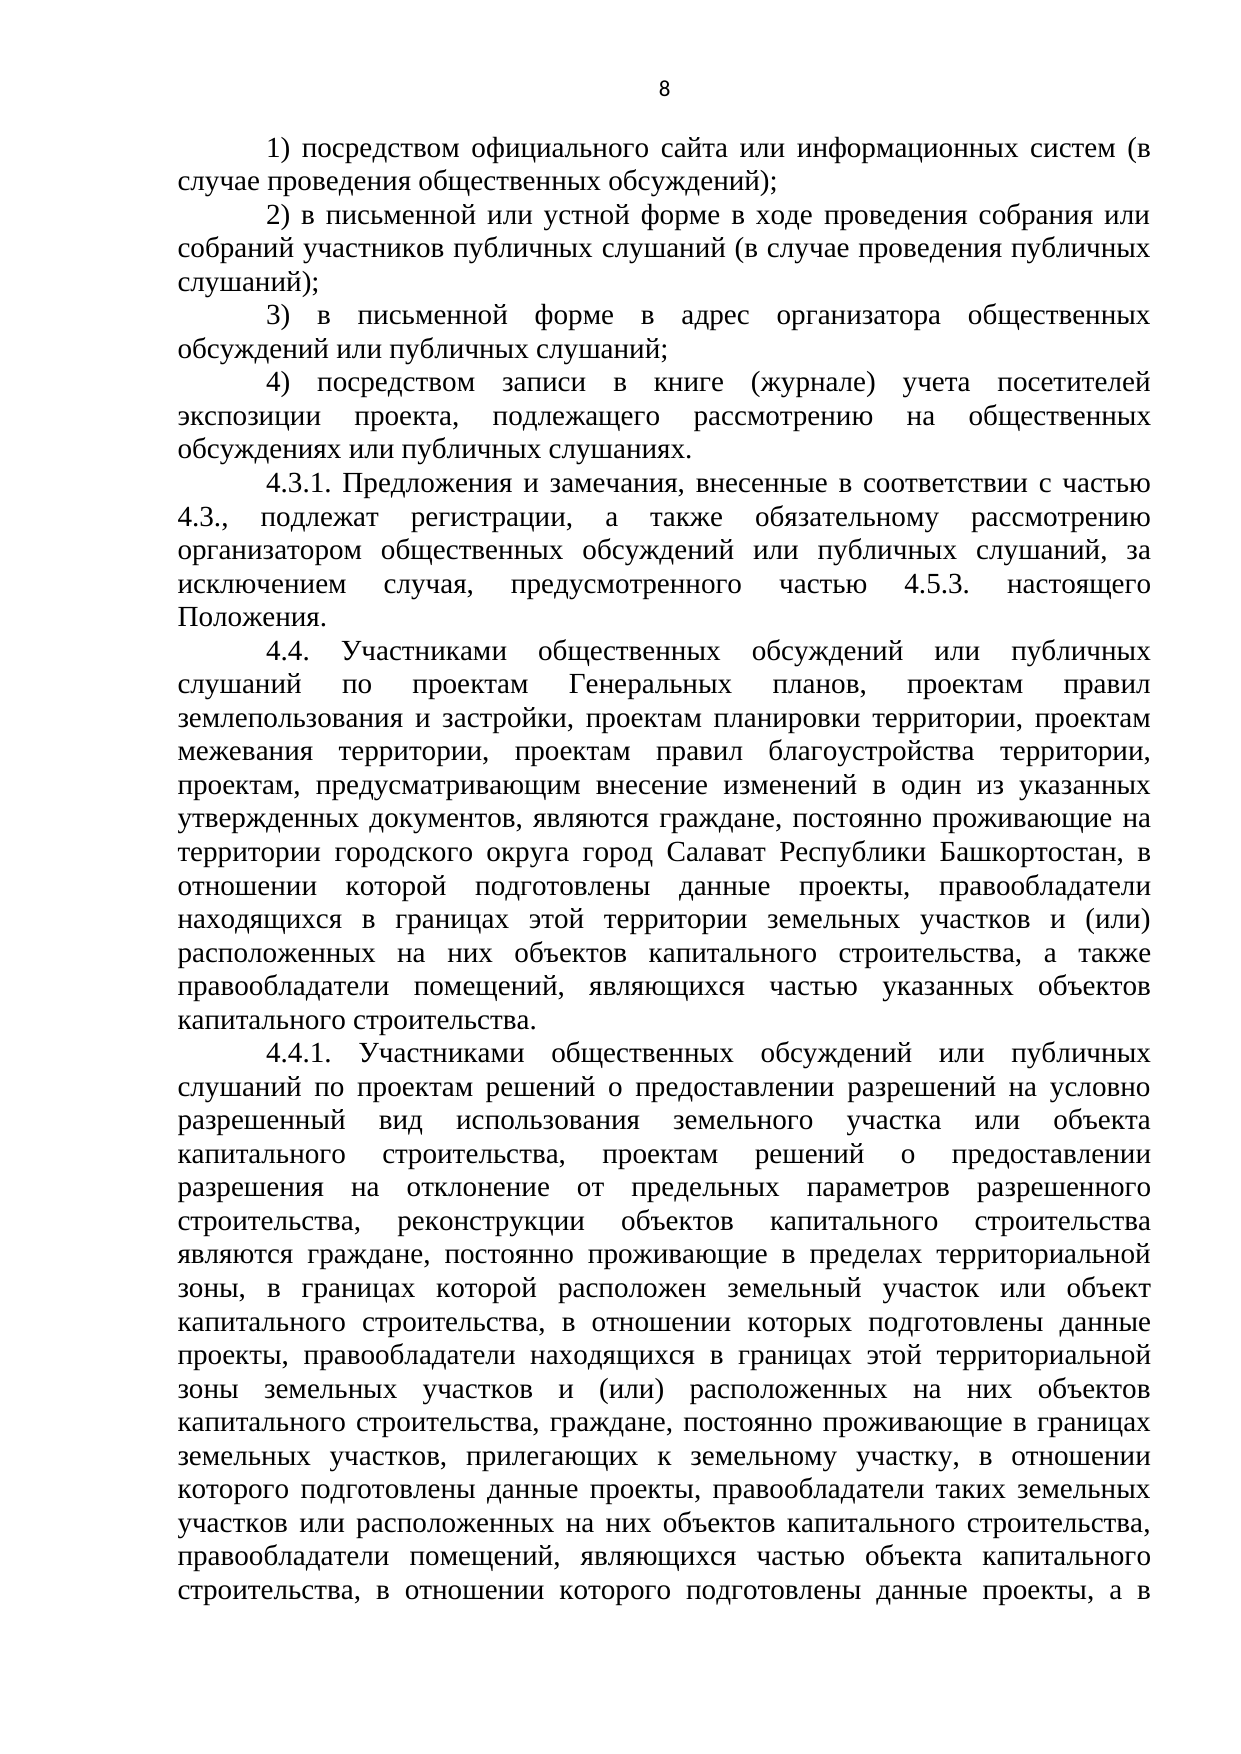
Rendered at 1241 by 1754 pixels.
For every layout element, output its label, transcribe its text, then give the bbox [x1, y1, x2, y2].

text 2) в письменной или устной форме в ходе проведения собрания или собраний участников публичных слушаний (в случае проведения публичных слушаний); [177, 197, 1152, 297]
text 4.4. Участниками общественных обсуждений или публичных слушаний по проектам Генеральных планов, проектам правил землепользования и застройки, проектам планировки территории, проектам межевания территории, проектам правил благоустройства территории, проектам, предусматривающим внесение изменений в один из указанных утвержденных документов, являются граждане, постоянно проживающие на территории городского округа город Салават Республики Башкортостан, в отношении которой подготовлены данные проекты, правообладатели находящихся в границах этой территории земельных участков и (или) расположенных на них объектов капитального строительства, а также правообладатели помещений, являющихся частью указанных объектов капитального строительства. [177, 633, 1152, 1035]
text 1) посредством официального сайта или информационных систем (в случае проведения общественных обсуждений); [177, 130, 1152, 197]
text 4) посредством записи в книге (журнале) учета посетителей экспозиции проекта, подлежащего рассмотрению на общественных обсуждениях или публичных слушаниях. [177, 364, 1152, 465]
text 3) в письменной форме в адрес организатора общественных обсуждений или публичных слушаний; [177, 297, 1152, 364]
text 4.3.1. Предложения и замечания, внесенные в соответствии с частью 4.3., подлежат регистрации, а также обязательному рассмотрению организатором общественных обсуждений или публичных слушаний, за исключением случая, предусмотренного частью 4.5.3. настоящего Положения. [177, 465, 1152, 633]
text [177, 1035, 1152, 1606]
